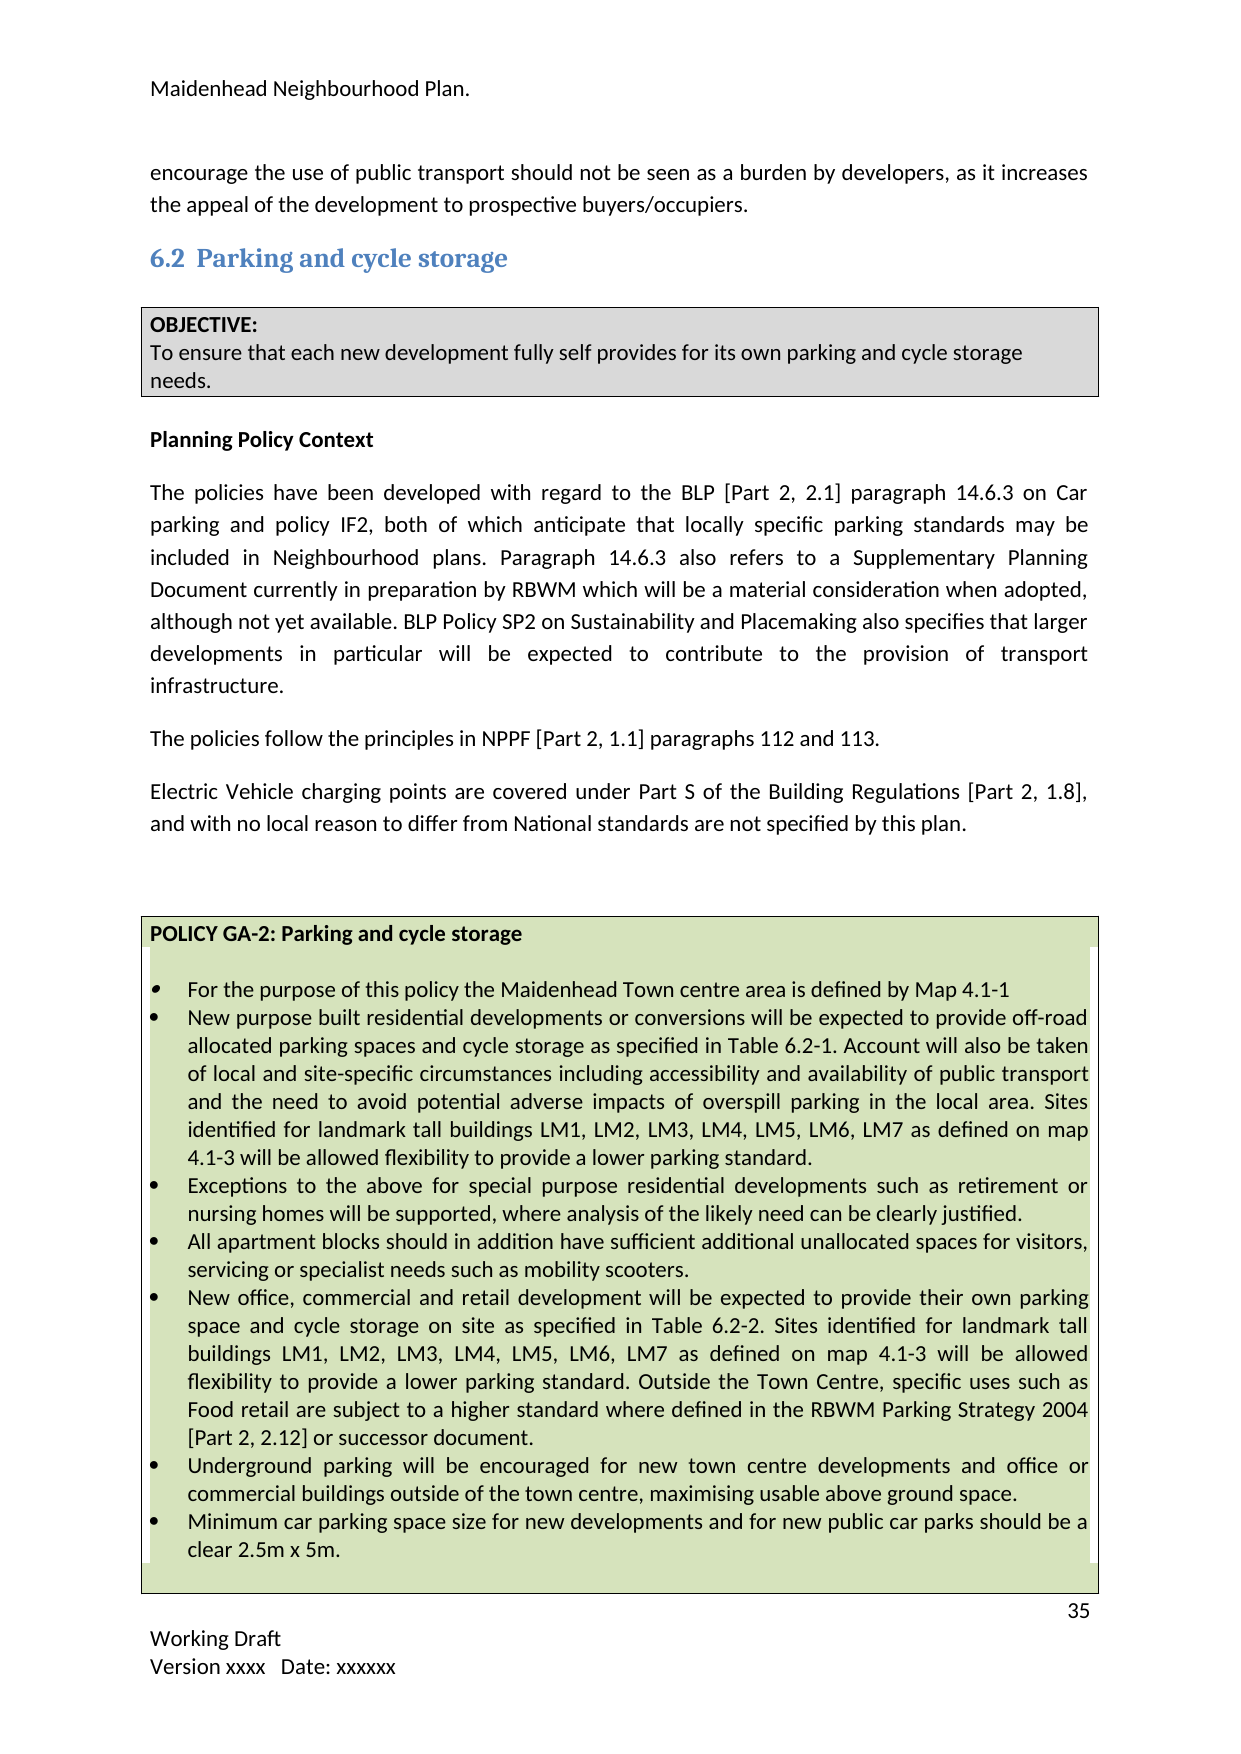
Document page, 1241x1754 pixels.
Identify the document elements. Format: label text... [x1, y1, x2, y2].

text OBJECTIVE: [142, 308, 1098, 335]
text The policies follow the principles in NPPF [Part 2, 1.1] paragraphs 112 and 113. [150, 724, 1090, 752]
list For the purpose of this policy the Maidenhead Town centre area is defined by Map 4.1-1 [150, 975, 1090, 1003]
text Planning Policy Context [150, 425, 1090, 453]
list Underground parking will be encouraged for new town centre developments and office or commercial buildings outside of the town centre, maximising usable above ground space. [150, 1451, 1090, 1507]
text To ensure that each new development fully self provides for its own parking and cycle storage needs. [142, 335, 1098, 396]
text The policies have been developed with regard to the BLP [Part 2, 2.1] paragraph 14.6.3 on Car parking and policy IF2, both of which anticipate that locally specific parking standards may be included in Neighbourhood plans. Paragraph 14.6.3 also refers to a Supplementary Planning Document currently in preparation by RBWM which will be a material consideration when adopted, although not yet available. BLP Policy SP2 on Sustainability and Placemaking also specifies that larger developments in particular will be expected to contribute to the provision of transport infrastructure. [150, 478, 1090, 699]
list New purpose built residential developments or conversions will be expected to provide off-road allocated parking spaces and cycle storage as specified in Table 6.2-1. Account will also be taken of local and site-specific circumstances including accessibility and availability of public transport and the need to avoid potential adverse impacts of overspill parking in the local area. Sites identified for landmark tall buildings LM1, LM2, LM3, LM4, LM5, LM6, LM7 as defined on map 4.1-3 will be allowed flexibility to provide a lower parking standard. [150, 1003, 1090, 1171]
list All apartment blocks should in addition have sufficient additional unallocated spaces for visitors, servicing or specialist needs such as mobility scooters. [150, 1227, 1090, 1283]
list New office, commercial and retail development will be expected to provide their own parking space and cycle storage on site as specified in Table 6.2-2. Sites identified for landmark tall buildings LM1, LM2, LM3, LM4, LM5, LM6, LM7 as defined on map 4.1-3 will be allowed flexibility to provide a lower parking standard. Outside the Town Centre, specific uses such as Food retail are subject to a higher standard where defined in the RBWM Parking Strategy 2004 [Part 2, 2.12] or successor document. [150, 1283, 1090, 1451]
text POLICY GA-2: Parking and cycle storage [142, 917, 1098, 947]
subtitle 6.2 Parking and cycle storage [150, 243, 1090, 274]
text Electric Vehicle charging points are covered under Part S of the Building Regulations [Part 2, 1.8], and with no local reason to differ from National standards are not specified by this plan. [150, 777, 1090, 838]
list Minimum car parking space size for new developments and for new public car parks should be a clear 2.5m x 5m. [150, 1507, 1090, 1560]
list Exceptions to the above for special purpose residential developments such as retirement or nursing homes will be supported, where analysis of the likely need can be clearly justified. [150, 1171, 1090, 1227]
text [150, 158, 1090, 218]
